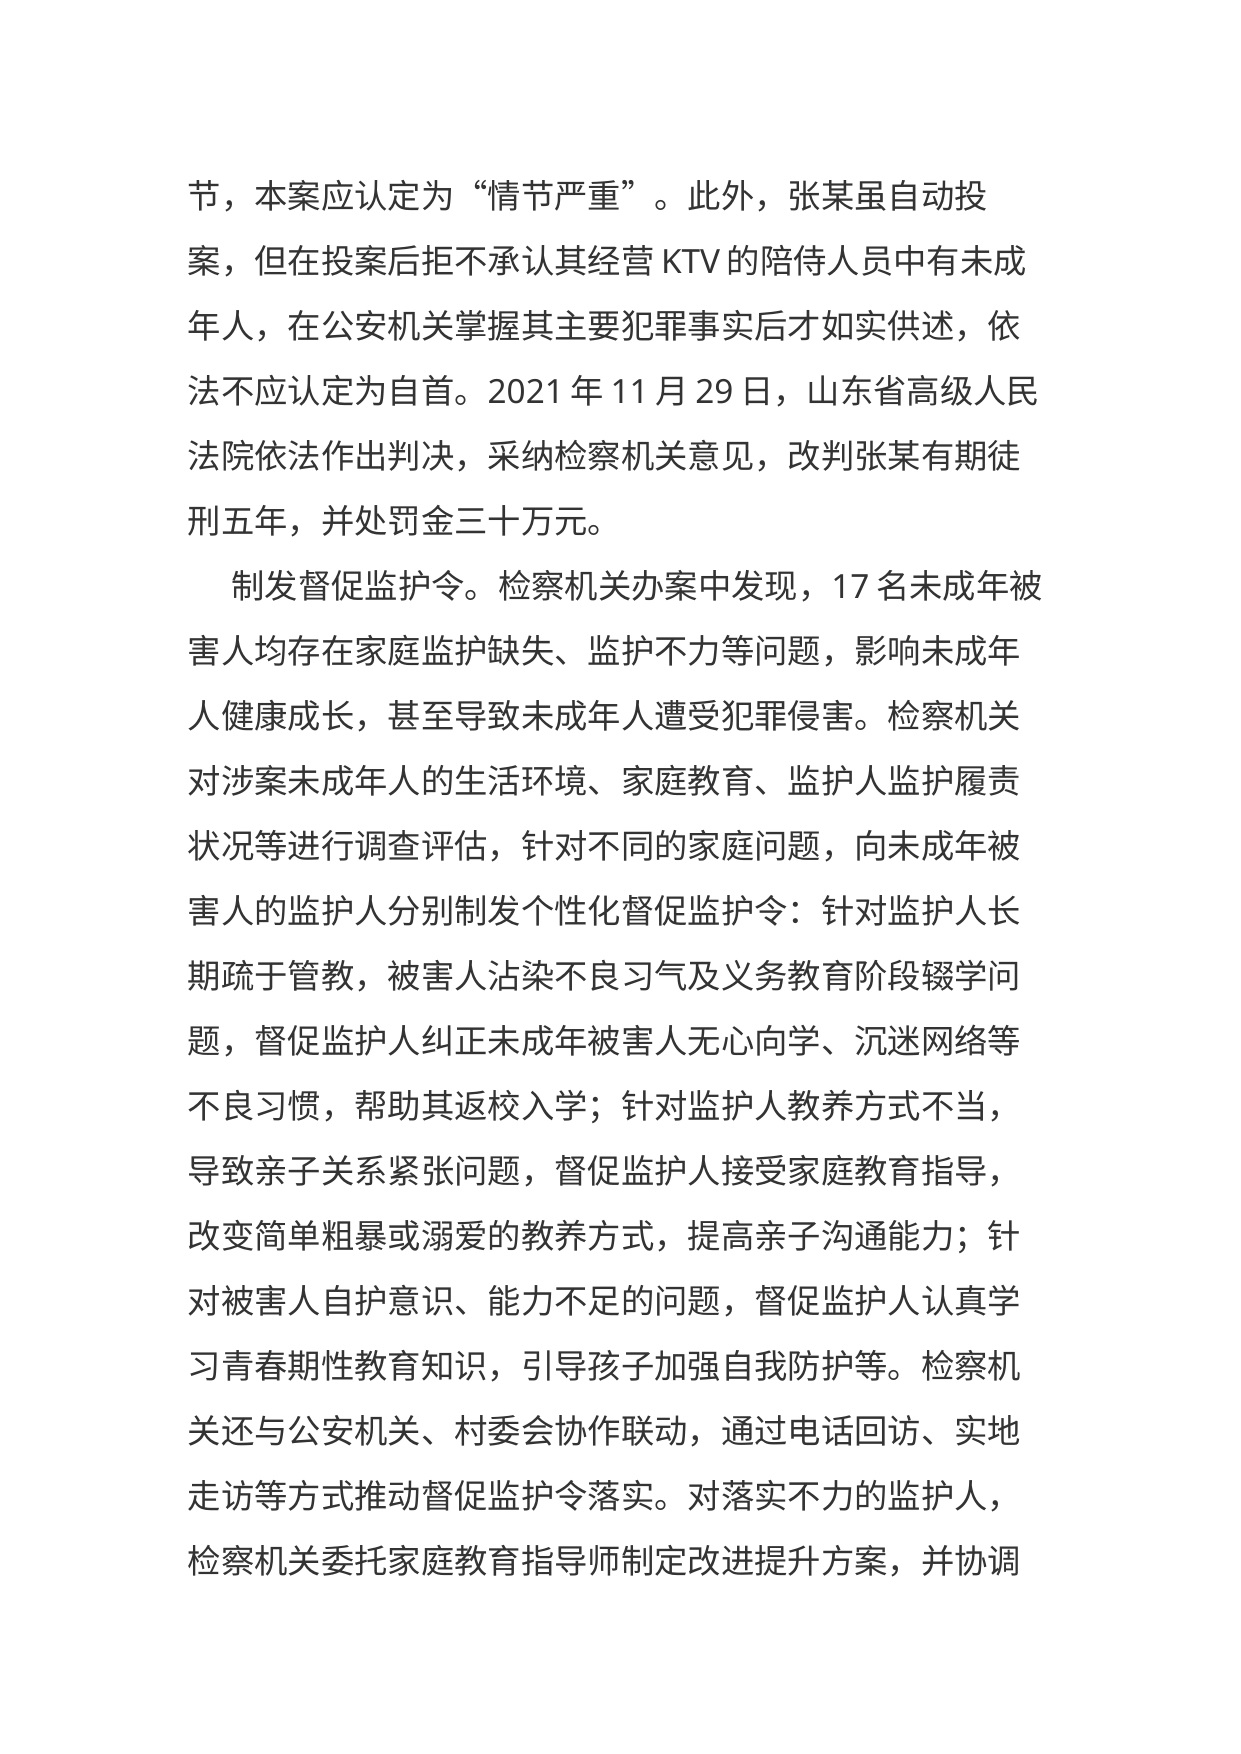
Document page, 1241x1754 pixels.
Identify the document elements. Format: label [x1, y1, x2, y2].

text [187, 552, 1053, 1592]
text [187, 162, 1053, 552]
